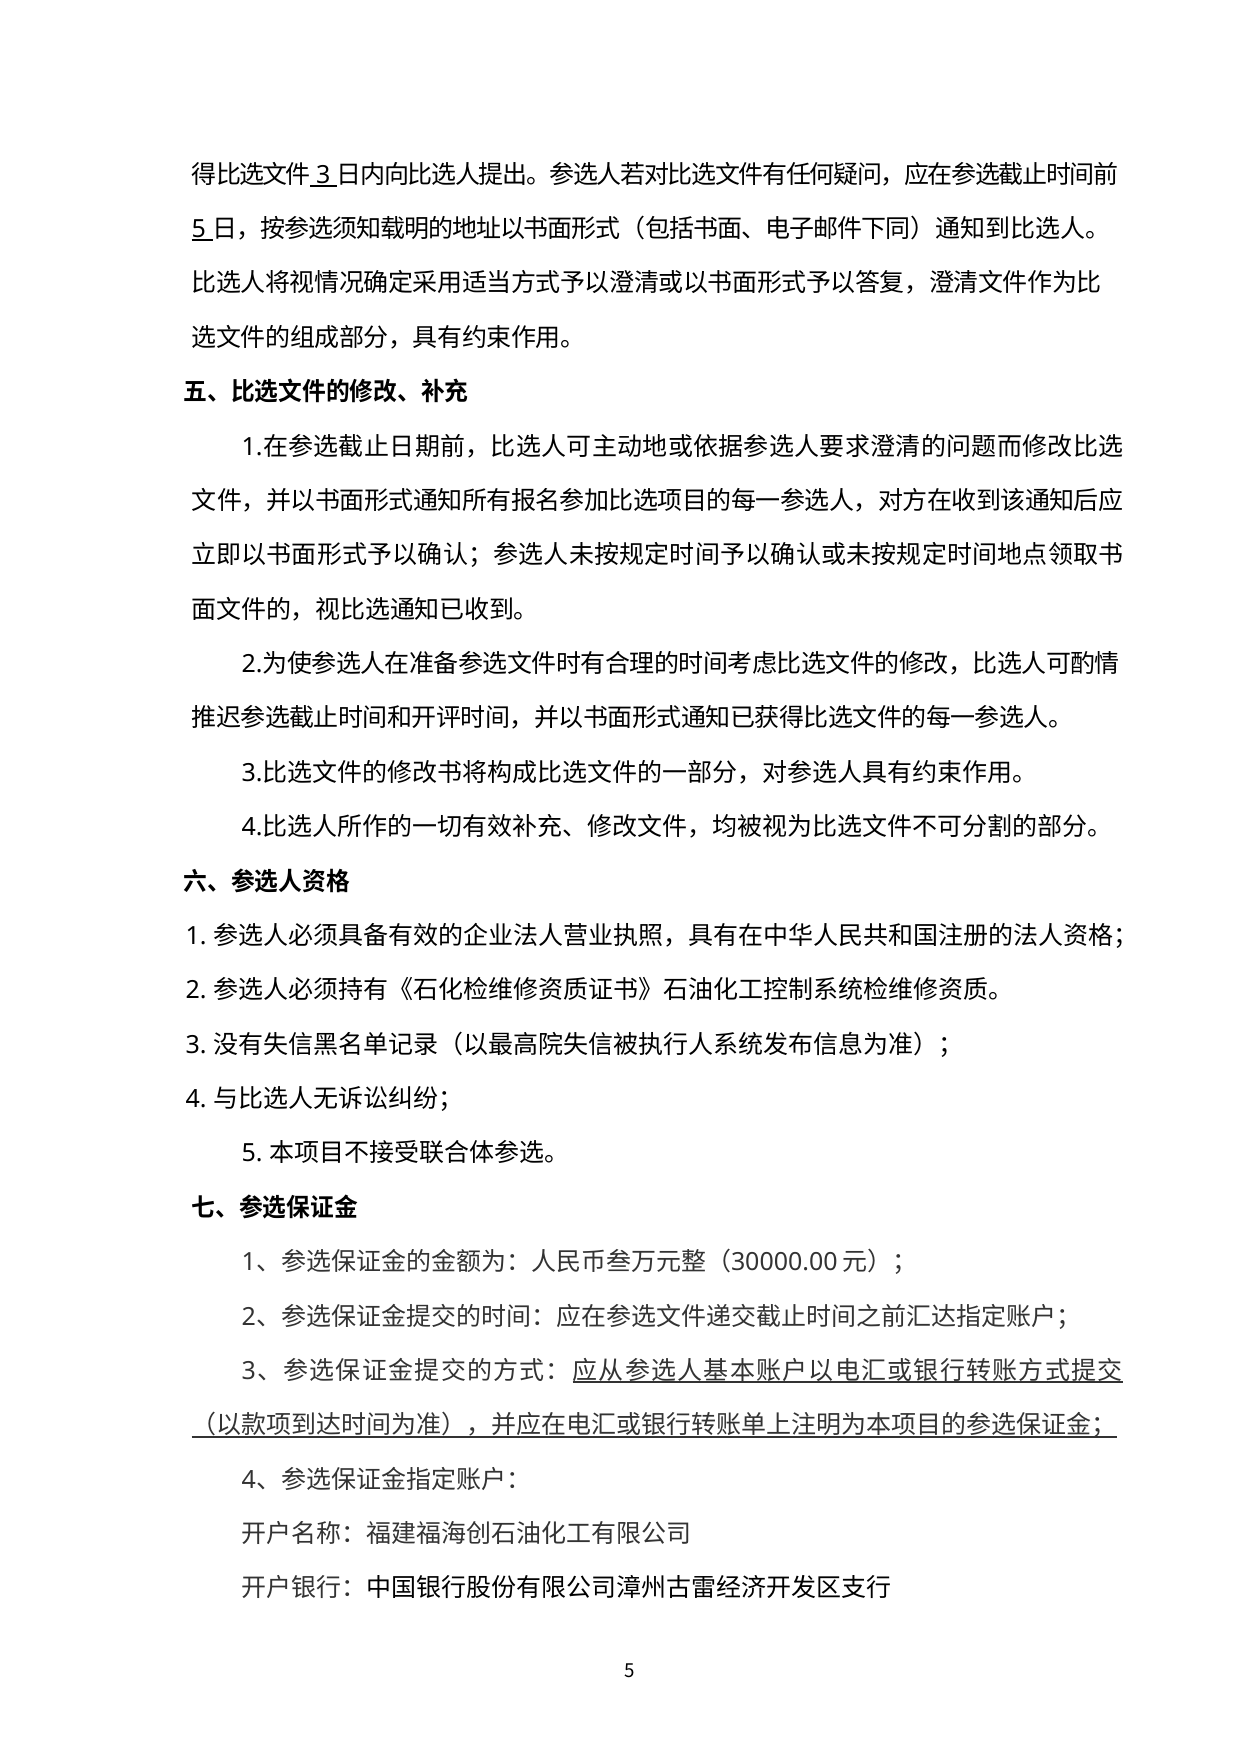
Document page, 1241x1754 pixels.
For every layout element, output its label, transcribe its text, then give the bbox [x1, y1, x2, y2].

list 4. 与比选人无诉讼纠纷； [135, 1078, 1123, 1115]
text 4、参选保证金指定账户： [191, 1459, 1123, 1495]
list 1. 参选人必须具备有效的企业法人营业执照，具有在中华人民共和国注册的法人资格； [135, 915, 1123, 952]
text 1、参选保证金的金额为：人民币叁万元整（30000.00元）； [191, 1242, 1123, 1278]
subtitle 五、比选文件的修改、补充 [135, 372, 1123, 408]
subtitle 七、参选保证金 [191, 1187, 1123, 1223]
text 3.比选文件的修改书将构成比选文件的一部分，对参选人具有约束作用。 [191, 752, 1123, 788]
text 开户名称：福建福海创石油化工有限公司 [191, 1513, 1123, 1550]
text 1.在参选截止日期前，比选人可主动地或依据参选人要求澄清的问题而修改比选文件，并以书面形式通知所有报名参加比选项目的每一参选人，对方在收到该通知后应立即以书面形式予以确认；参选人未按规定时间予以确认或未按规定时间地点领取书面文件的，视比选通知已收到。 [191, 426, 1123, 625]
text 开户银行：中国银行股份有限公司漳州古雷经济开发区支行 [191, 1568, 1123, 1604]
list 2. 参选人必须持有《石化检维修资质证书》石油化工控制系统检维修资质。 [135, 970, 1123, 1006]
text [191, 154, 1123, 353]
subtitle 六、参选人资格 [135, 861, 1123, 897]
text 2、参选保证金提交的时间：应在参选文件递交截止时间之前汇达指定账户； [191, 1296, 1123, 1332]
text 4.比选人所作的一切有效补充、修改文件，均被视为比选文件不可分割的部分。 [191, 807, 1123, 843]
text 5. 本项目不接受联合体参选。 [191, 1133, 1123, 1169]
list 3. 没有失信黑名单记录（以最高院失信被执行人系统发布信息为准）； [135, 1024, 1123, 1060]
text 3、参选保证金提交的方式：应从参选人基本账户以电汇或银行转账方式提交（以款项到达时间为准），并应在电汇或银行转账单上注明为本项目的参选保证金； [191, 1350, 1123, 1441]
text 2.为使参选人在准备参选文件时有合理的时间考虑比选文件的修改，比选人可酌情推迟参选截止时间和开评时间，并以书面形式通知已获得比选文件的每一参选人。 [191, 643, 1123, 734]
